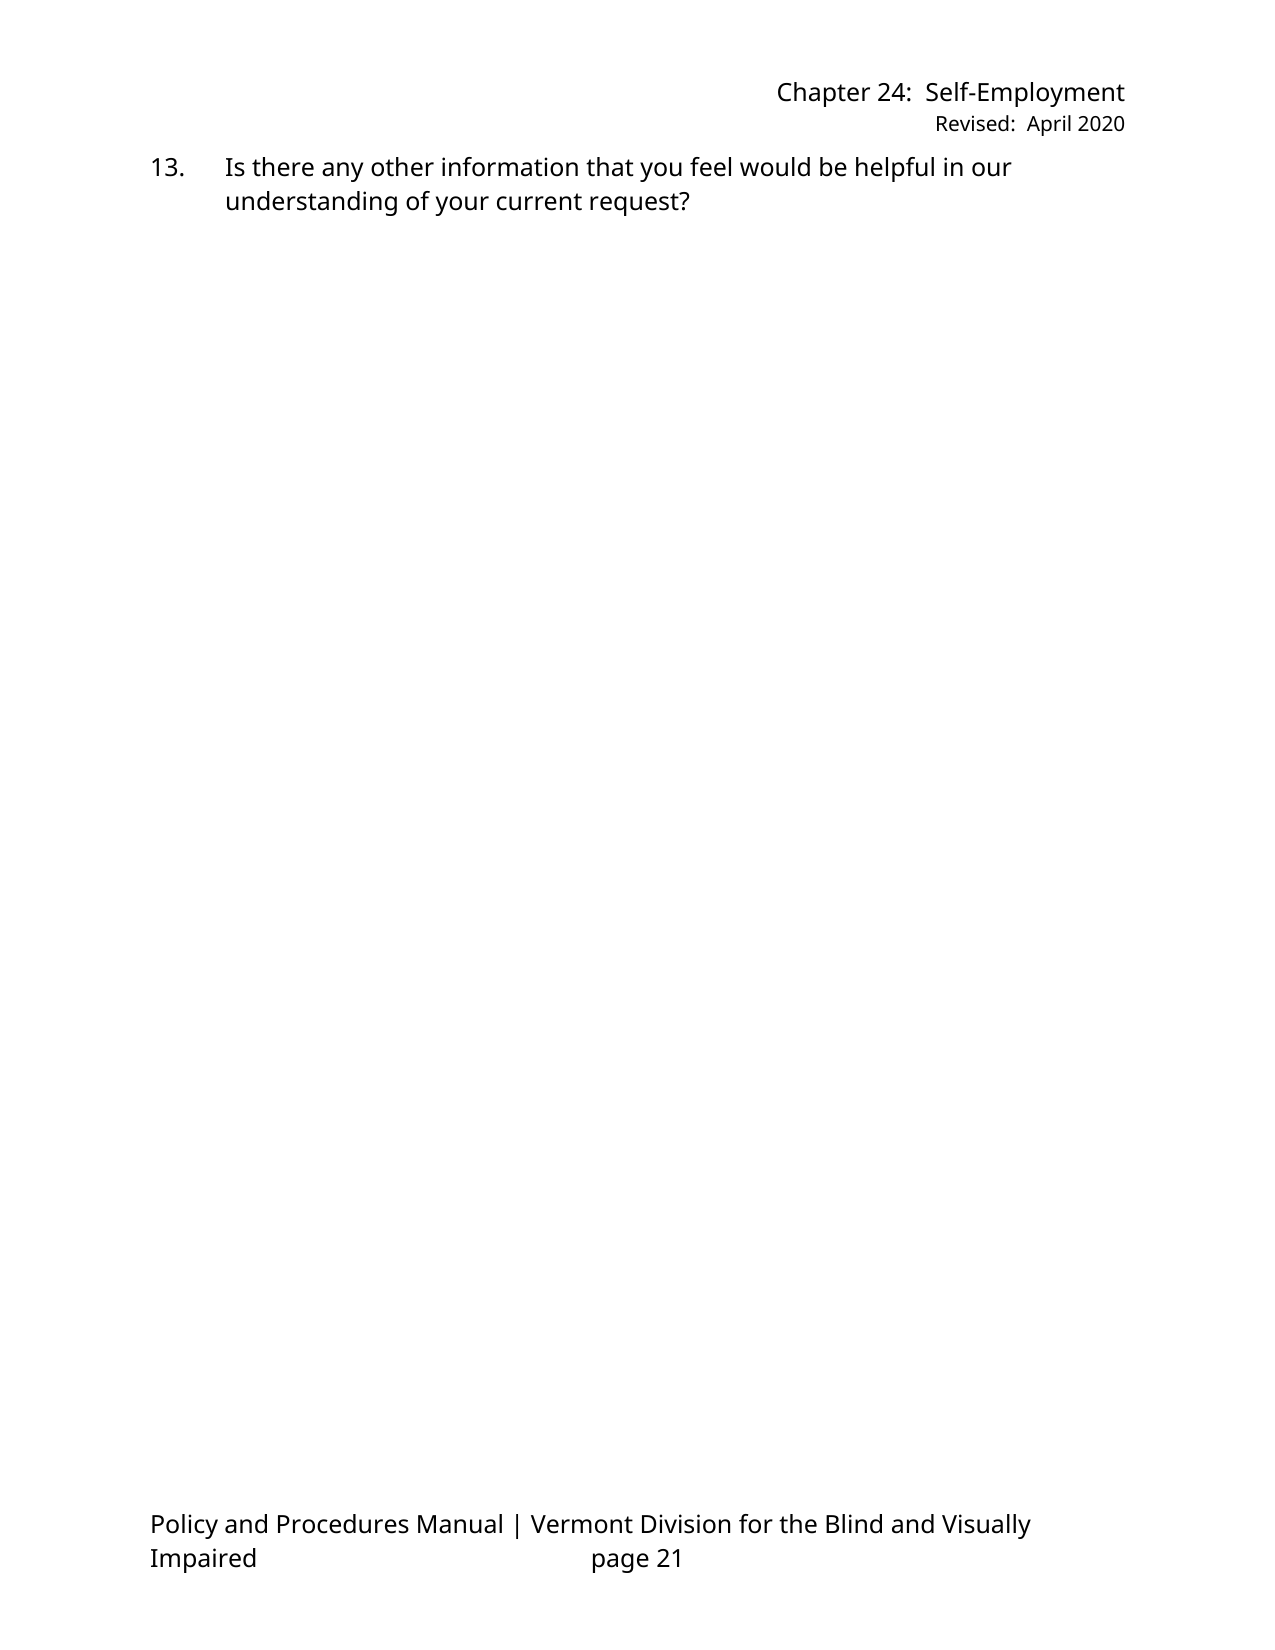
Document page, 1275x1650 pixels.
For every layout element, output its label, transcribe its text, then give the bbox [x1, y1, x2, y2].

text 13. Is there any other information that you feel would be helpful in our understanding of your current request? [150, 150, 1125, 218]
